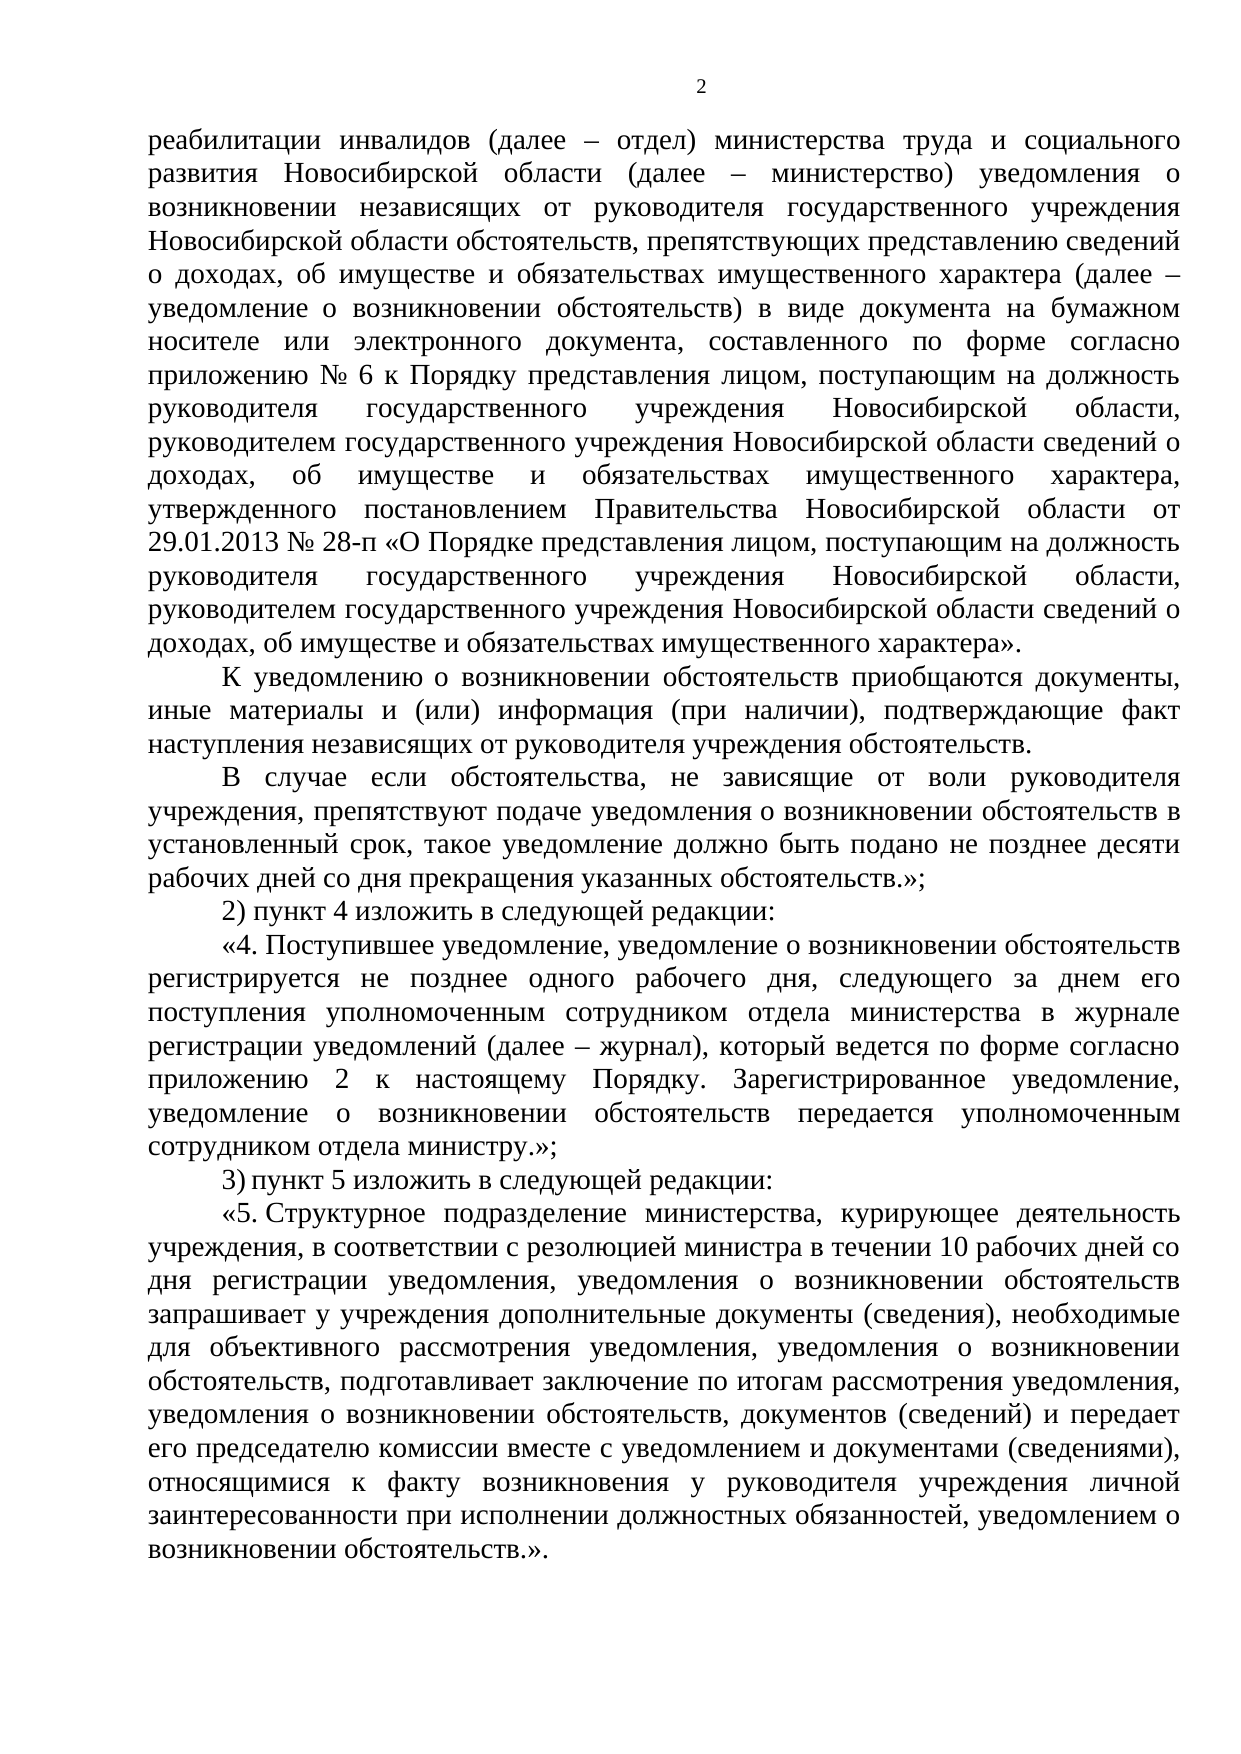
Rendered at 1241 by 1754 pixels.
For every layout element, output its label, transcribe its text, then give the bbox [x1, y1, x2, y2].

text В случае если обстоятельства, не зависящие от воли руководителя учреждения, препятствуют подаче уведомления о возникновении обстоятельств в установленный срок, такое уведомление должно быть подано не позднее десяти рабочих дней со дня прекращения указанных обстоятельств.»; [148, 759, 1181, 893]
text 3) пункт 5 изложить в следующей редакции: [148, 1162, 1181, 1195]
text К уведомлению о возникновении обстоятельств приобщаются документы, иные материалы и (или) информация (при наличии), подтверждающие факт наступления независящих от руководителя учреждения обстоятельств. [148, 659, 1181, 759]
text «4. Поступившее уведомление, уведомление о возникновении обстоятельств регистрируется не позднее одного рабочего дня, следующего за днем его поступления уполномоченным сотрудником отдела министерства в журнале регистрации уведомлений (далее – журнал), который ведется по форме согласно приложению 2 к настоящему Порядку. Зарегистрированное уведомление, уведомление о возникновении обстоятельств передается уполномоченным сотрудником отдела министру.»; [148, 927, 1181, 1162]
text 2) пункт 4 изложить в следующей редакции: [148, 893, 1181, 927]
text «5. Структурное подразделение министерства, курирующее деятельность учреждения, в соответствии с резолюцией министра в течении 10 рабочих дней со дня регистрации уведомления, уведомления о возникновении обстоятельств запрашивает у учреждения дополнительные документы (сведения), необходимые для объективного рассмотрения уведомления, уведомления о возникновении обстоятельств, подготавливает заключение по итогам рассмотрения уведомления, уведомления о возникновении обстоятельств, документов (сведений) и передает его председателю комиссии вместе с уведомлением и документами (сведениями), относящимися к факту возникновения у руководителя учреждения личной заинтересованности при исполнении должностных обязанностей, уведомлением о возникновении обстоятельств.». [148, 1195, 1181, 1564]
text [148, 122, 1181, 659]
